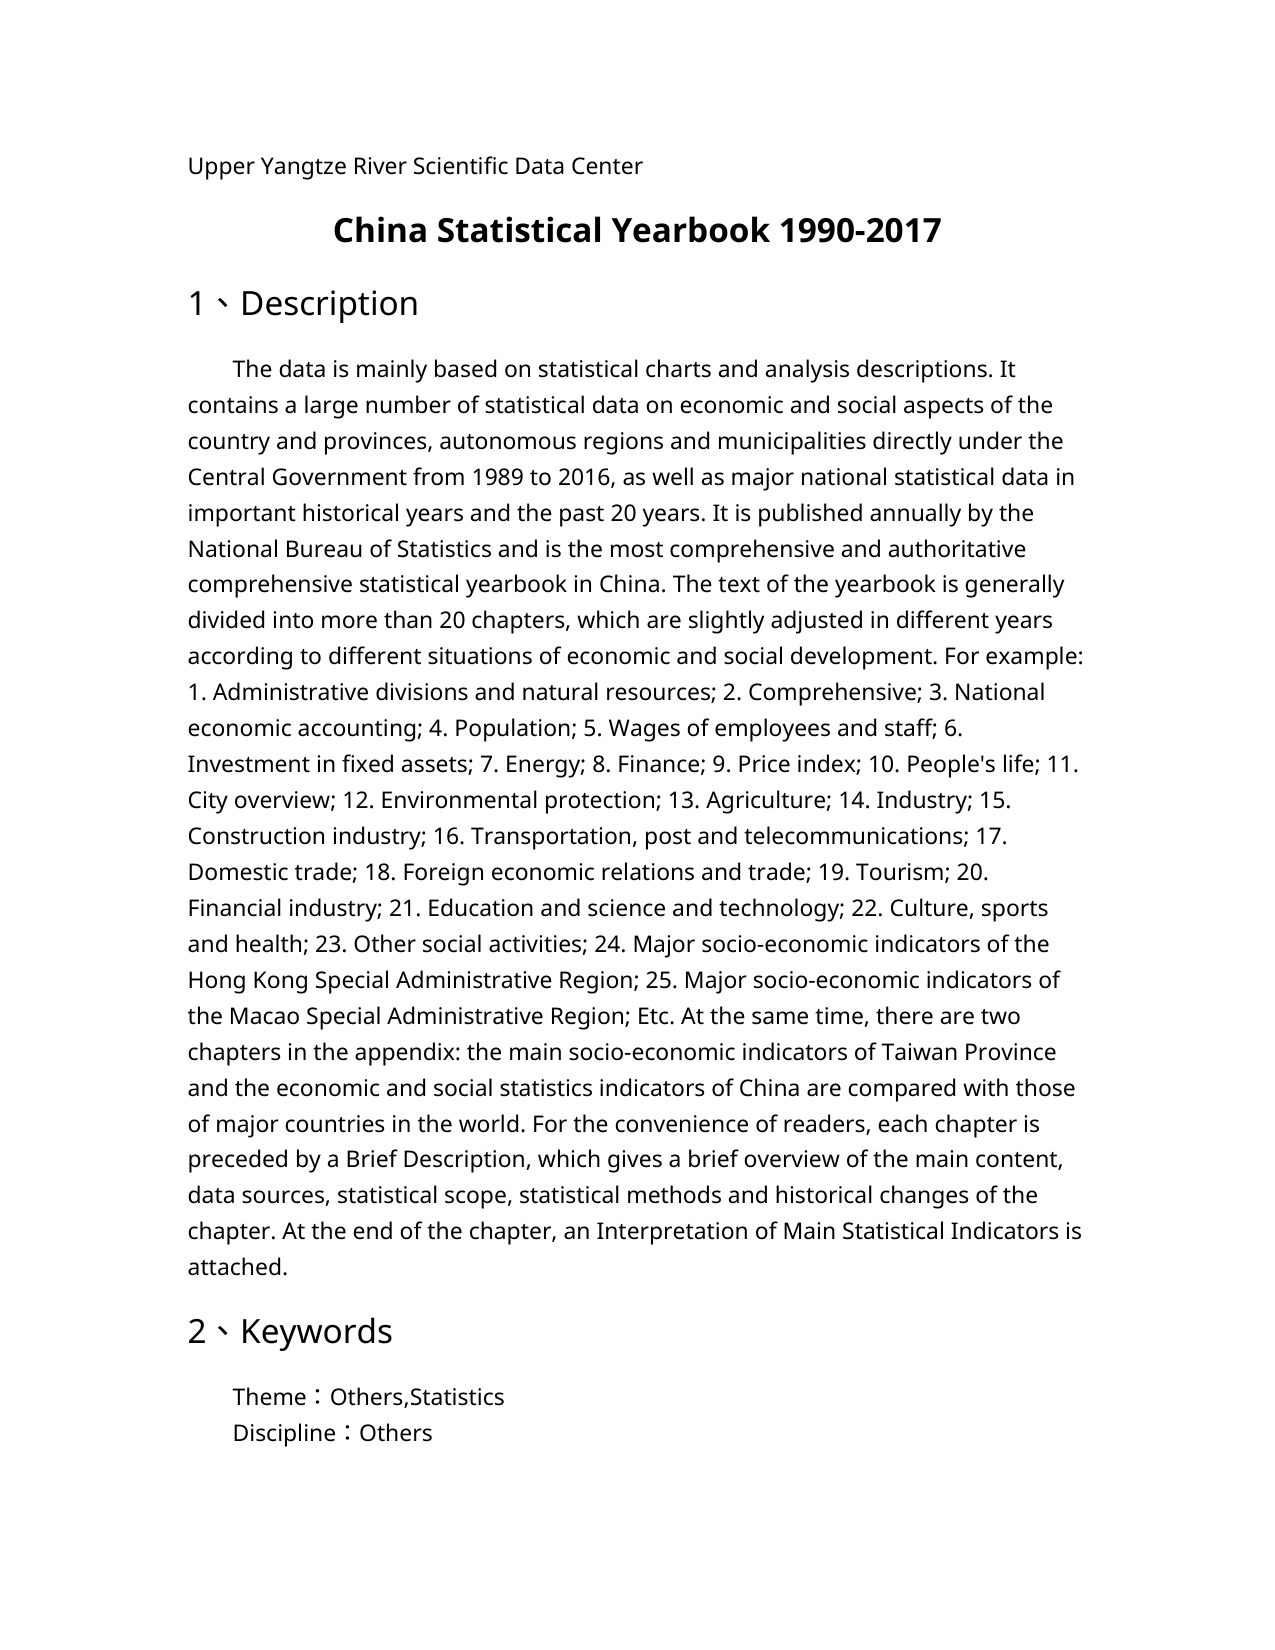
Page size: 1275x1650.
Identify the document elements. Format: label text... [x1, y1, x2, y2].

text 1、Description [187, 280, 1087, 325]
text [232, 1381, 1087, 1448]
text China Statistical Yearbook 1990-2017 [187, 207, 1087, 252]
text Upper Yangtze River Scientific Data Center [187, 150, 1087, 181]
text 2、Keywords [187, 1308, 1087, 1353]
text The data is mainly based on statistical charts and analysis descriptions. It contains a large number of statistical data on economic and social aspects of the country and provinces, autonomous regions and municipalities directly under the Central Government from 1989 to 2016, as well as major national statistical data in important historical years and the past 20 years. It is published annually by the National Bureau of Statistics and is the most comprehensive and authoritative comprehensive statistical yearbook in China. The text of the yearbook is generally divided into more than 20 chapters, which are slightly adjusted in different years according to different situations of economic and social development. For example: 1. Administrative divisions and natural resources; 2. Comprehensive; 3. National economic accounting; 4. Population; 5. Wages of employees and staff; 6. Investment in fixed assets; 7. Energy; 8. Finance; 9. Price index; 10. People's life; 11. City overview; 12. Environmental protection; 13. Agriculture; 14. Industry; 15. Construction industry; 16. Transportation, post and telecommunications; 17. Domestic trade; 18. Foreign economic relations and trade; 19. Tourism; 20. Financial industry; 21. Education and science and technology; 22. Culture, sports and health; 23. Other social activities; 24. Major socio-economic indicators of the Hong Kong Special Administrative Region; 25. Major socio-economic indicators of the Macao Special Administrative Region; Etc. At the same time, there are two chapters in the appendix: the main socio-economic indicators of Taiwan Province and the economic and social statistics indicators of China are compared with those of major countries in the world. For the convenience of readers, each chapter is preceded by a Brief Description, which gives a brief overview of the main content, data sources, statistical scope, statistical methods and historical changes of the chapter. At the end of the chapter, an Interpretation of Main Statistical Indicators is attached. [187, 353, 1087, 1282]
